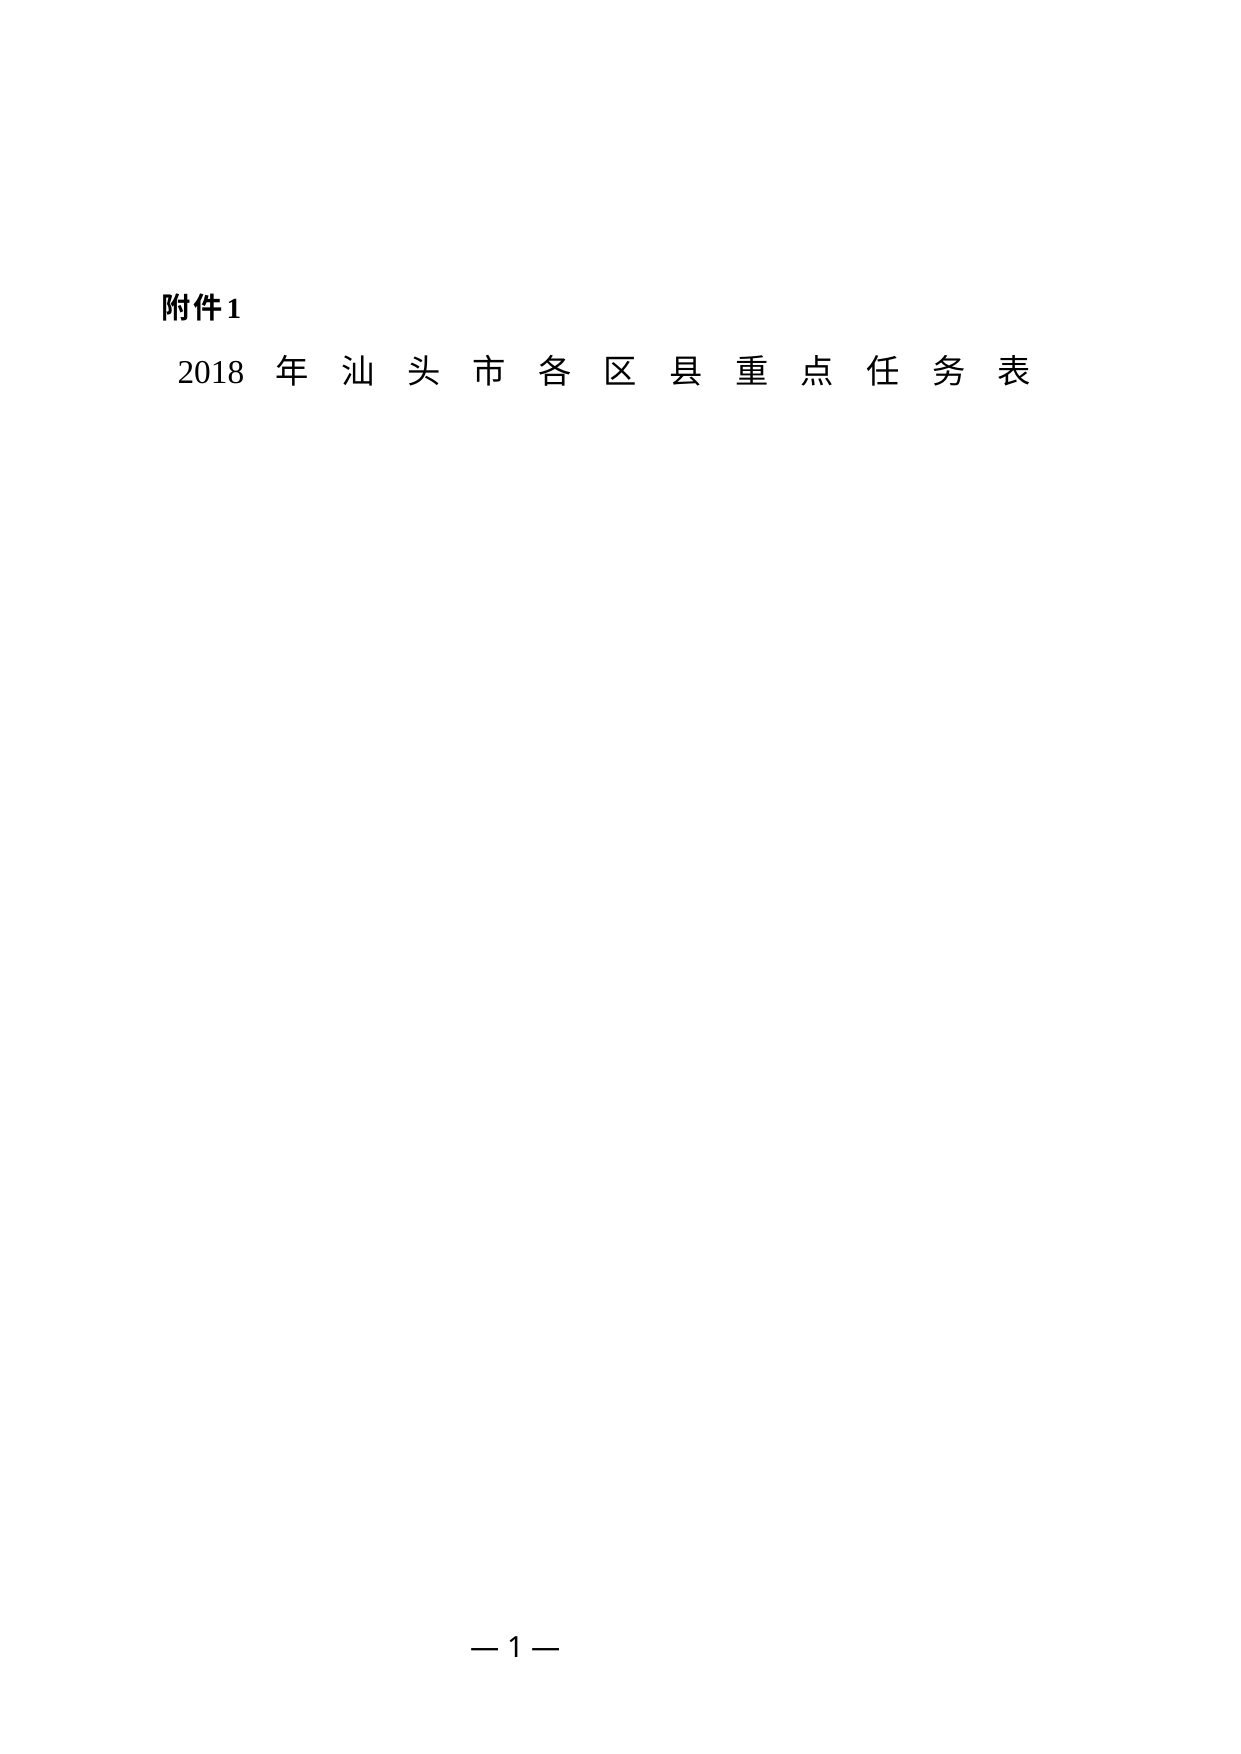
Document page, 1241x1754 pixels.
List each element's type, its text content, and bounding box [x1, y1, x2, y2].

text 附件1 [161, 274, 1079, 337]
text 2018年汕头市各区县重点任务表 [161, 337, 1079, 400]
